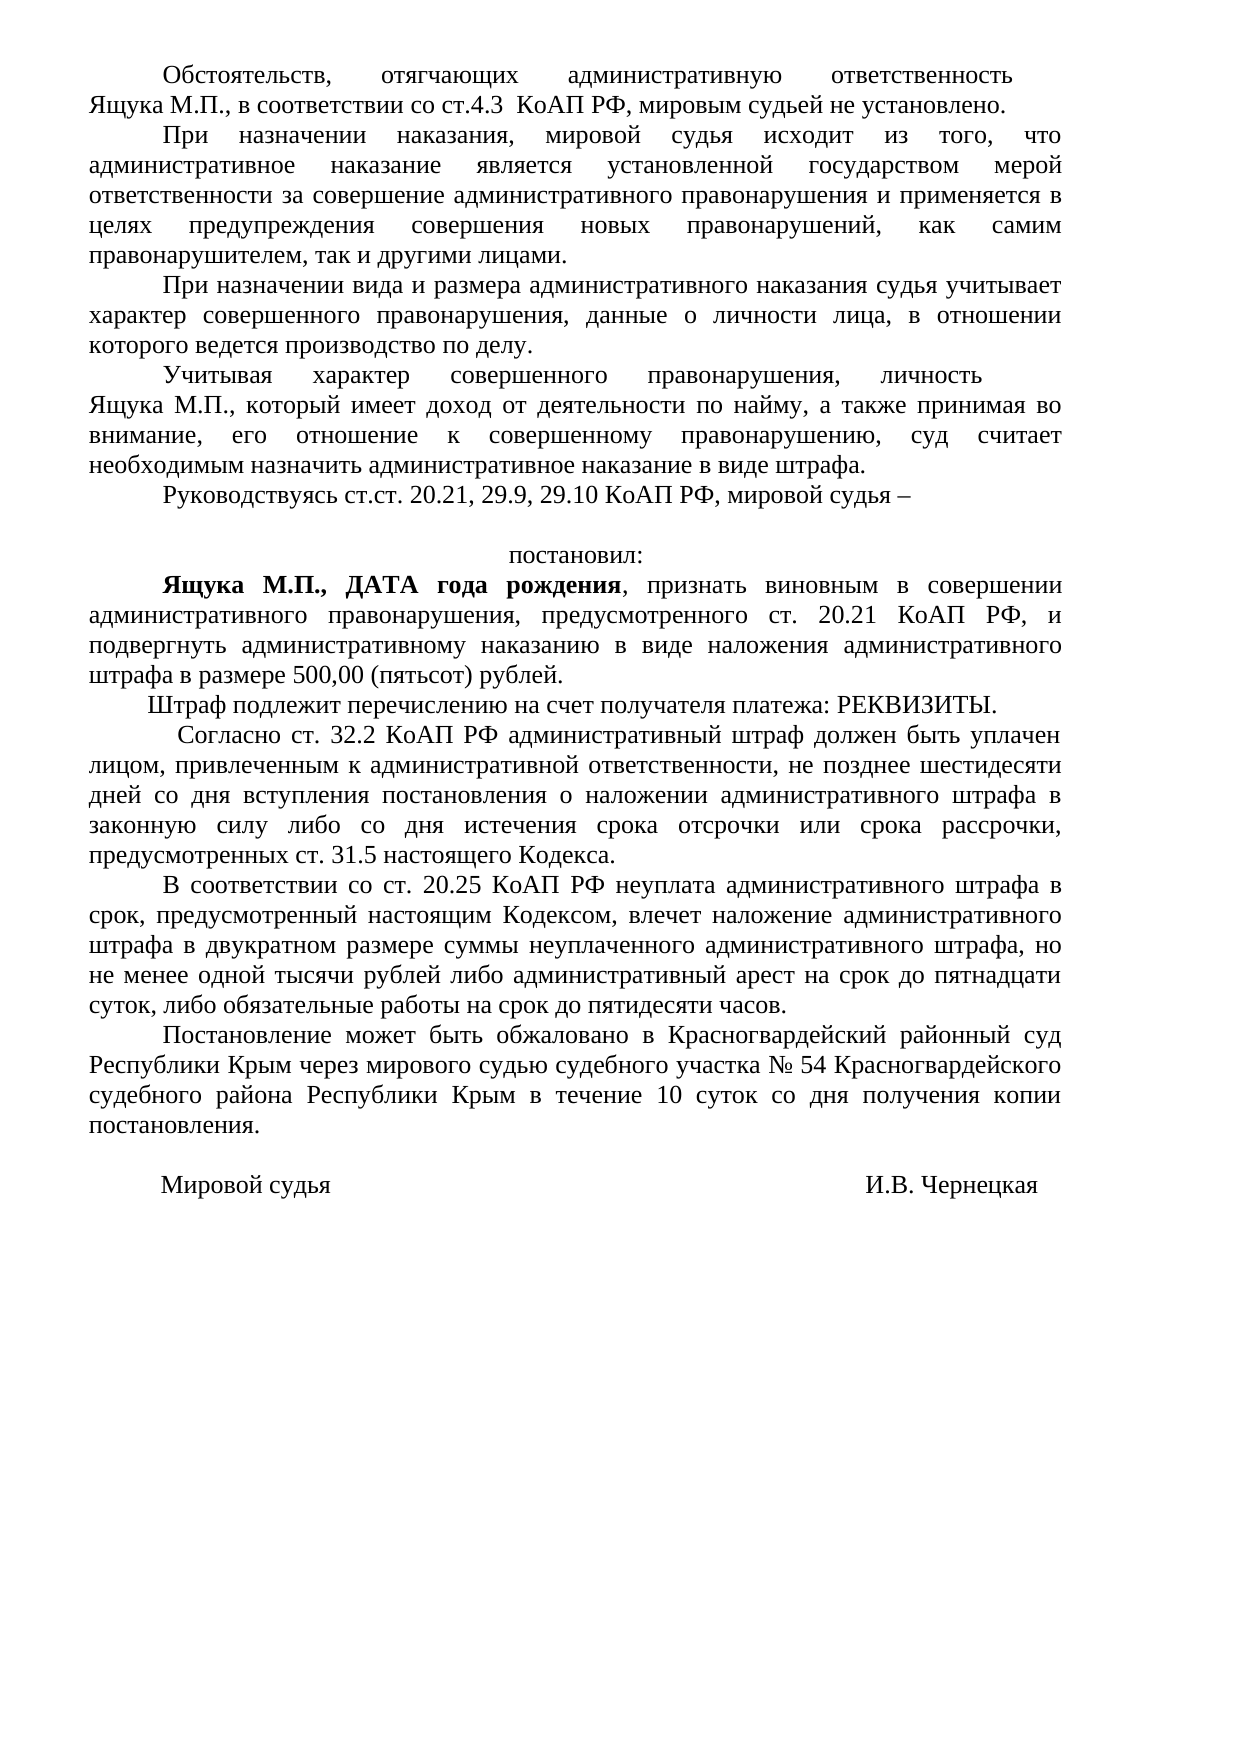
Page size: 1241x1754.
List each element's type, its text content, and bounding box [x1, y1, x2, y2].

text При назначении вида и размера административного наказания судья учитывает характер совершенного правонарушения, данные о личности лица, в отношении которого ведется производство по делу. [89, 269, 1063, 359]
text Постановление может быть обжаловано в Красногвардейский районный суд Республики Крым через мирового судью судебного участка № 54 Красногвардейского судебного района Республики Крым в течение 10 суток со дня получения копии постановления. [89, 1019, 1063, 1139]
text При назначении наказания, мировой судья исходит из того, что административное наказание является установленной государством мерой ответственности за совершение административного правонарушения и применяется в целях предупреждения совершения новых правонарушений, как самим правонарушителем, так и другими лицами. [89, 119, 1063, 269]
text постановил: [89, 539, 1063, 569]
text Мировой судья И.В. Чернецкая [89, 1169, 1063, 1199]
text Обстоятельств, отягчающих административную ответственность Ящука М.П., в соответствии со ст.4.3 КоАП РФ, мировым судьей не установлено. [89, 59, 1063, 119]
text Учитывая характер совершенного правонарушения, личность Ящука М.П., который имеет доход от деятельности по найму, а также принимая во внимание, его отношение к совершенному правонарушению, суд считает необходимым назначить административное наказание в виде штрафа. [89, 359, 1063, 479]
text Согласно ст. 32.2 КоАП РФ административный штраф должен быть уплачен лицом, привлеченным к административной ответственности, не позднее шестидесяти дней со дня вступления постановления о наложении административного штрафа в законную силу либо со дня истечения срока отсрочки или срока рассрочки, предусмотренных ст. 31.5 настоящего Кодекса. [89, 719, 1063, 869]
text Руководствуясь ст.ст. 20.21, 29.9, 29.10 КоАП РФ, мировой судья – [89, 479, 1063, 509]
text Ящука М.П., ДАТА года рождения, признать виновным в совершении административного правонарушения, предусмотренного ст. 20.21 КоАП РФ, и подвергнуть административному наказанию в виде наложения административного штрафа в размере 500,00 (пятьсот) рублей. [89, 569, 1063, 689]
text В соответствии со ст. 20.25 КоАП РФ неуплата административного штрафа в срок, предусмотренный настоящим Кодексом, влечет наложение административного штрафа в двукратном размере суммы неуплаченного административного штрафа, но не менее одной тысячи рублей либо административный арест на срок до пятнадцати суток, либо обязательные работы на срок до пятидесяти часов. [89, 869, 1063, 1019]
text Штраф подлежит перечислению на счет получателя платежа: РЕКВИЗИТЫ. [89, 689, 1063, 719]
